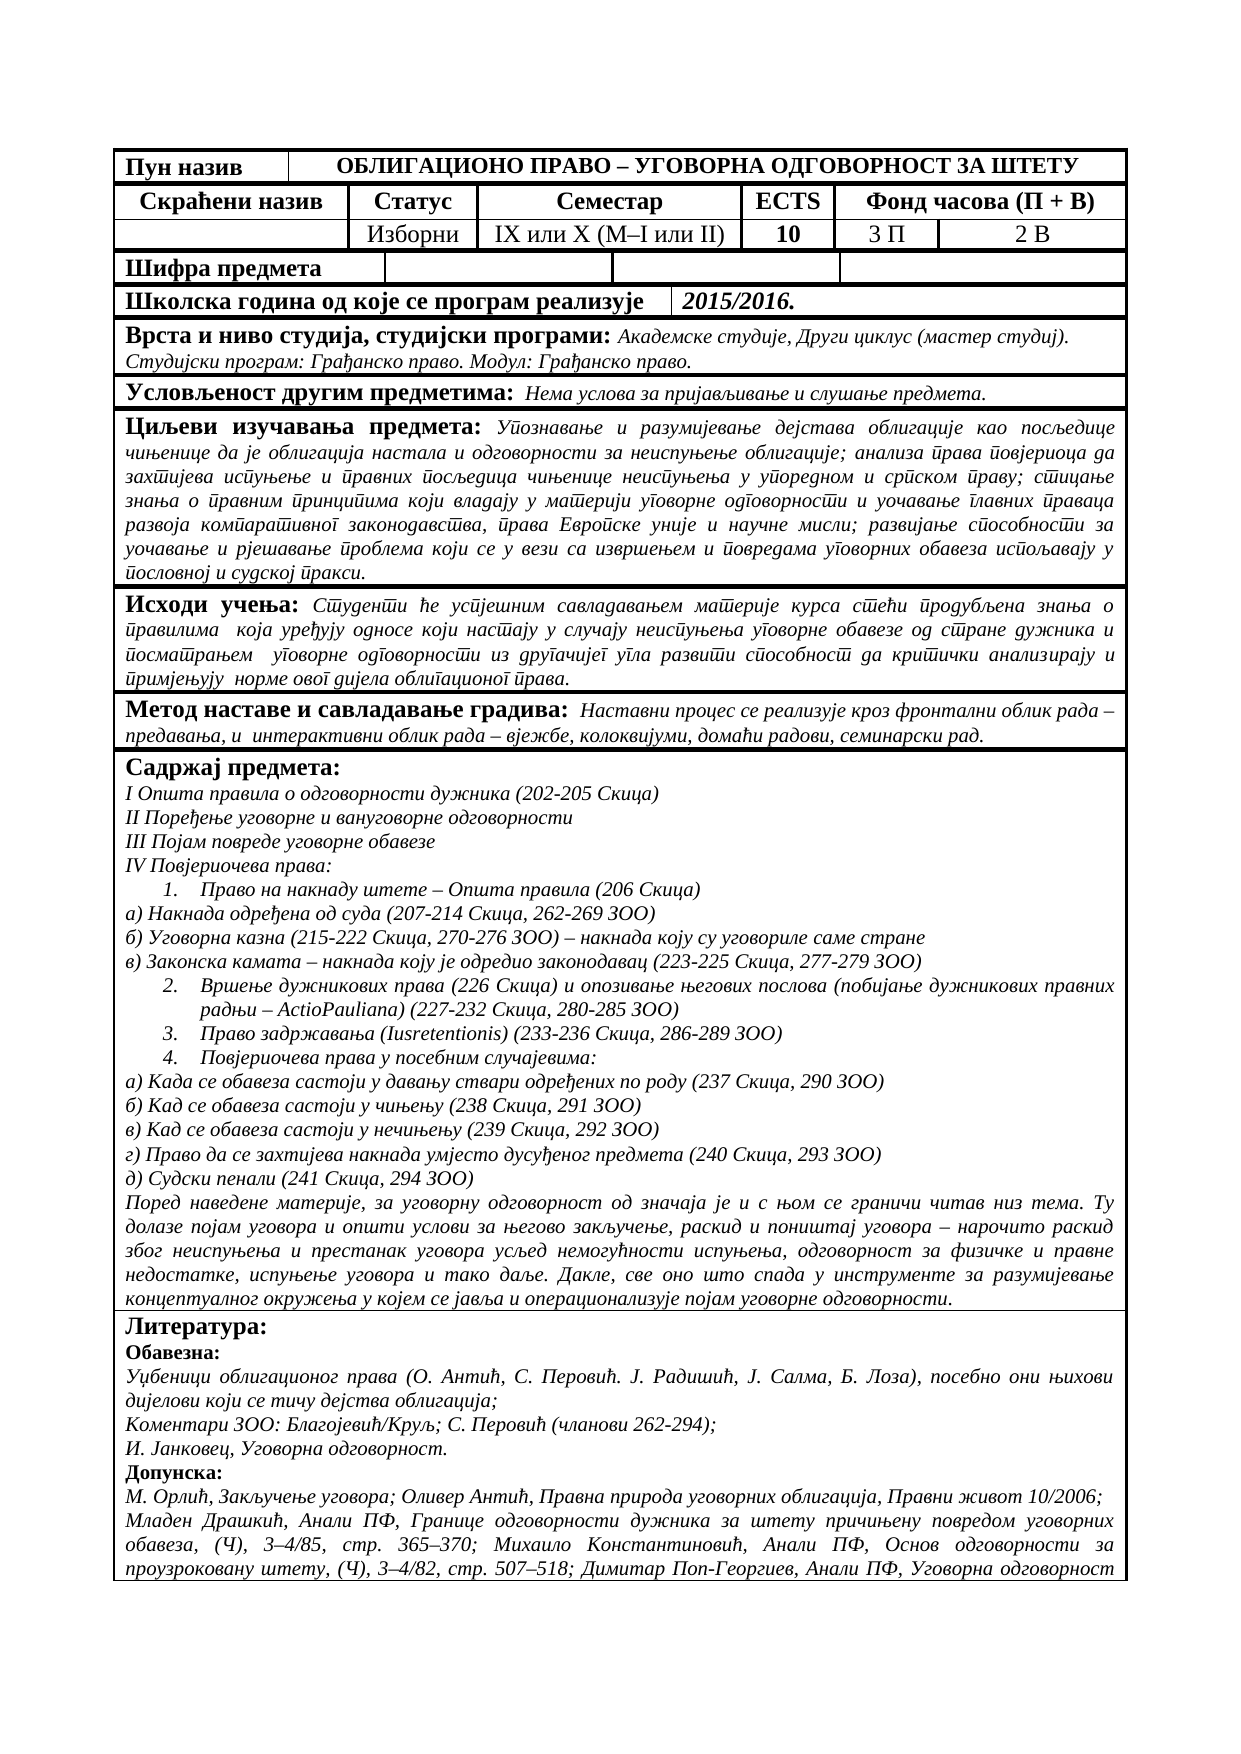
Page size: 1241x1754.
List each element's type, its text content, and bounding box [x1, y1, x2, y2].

table_cell Садржај предмета: I Општа правила о одговорности дужника (202-205 Скица) II Поређење уговорне и вануговорне одговорности III Појам повреде уговорне обавезе IV Повјериочева права: Право на накнаду штете – Општа правила (206 Скица) a) Накнада одређена од суда (207-214 Скица, 262-269 ЗОО) б) Уговорна казна (215-222 Скица, 270-276 ЗОО) – накнада коју су уговориле саме стране в) Законска камата – накнада коју је одредио законодавац (223-225 Скица, 277-279 ЗОО) Вршење дужникових права (226 Скица) и опозивање његових послова (побијање дужникових правних радњи – ActioPauliana) (227-232 Скица, 280-285 ЗОО) Право задржавања (Iusretentionis) (233-236 Скица, 286-289 ЗОО) Повјериочева права у посебним случајевима: а) Када се обавеза састоји у давању ствари одређених по роду (237 Скица, 290 ЗОО) б) Кад се обавеза састоји у чињењу (238 Скица, 291 ЗОО) в) Кад се обавеза састоји у нечињењу (239 Скица, 292 ЗОО) г) Право да се захтијева накнада умјесто дусуђеног предмета (240 Скица, 293 ЗОО) д) Судски пенали (241 Скица, 294 ЗОО) Поред наведене материје, за уговорну одговорност од значаја је и с њом се граничи читав низ тема. Ту долазе појам уговора и општи услови за његово закључење, раскид и поништај уговора – нарочито раскид због неиспуњења и престанак уговора усљед немогућности испуњења, одговорност за физичке и правне недостатке, испуњење уговора и тако даље. Дакле, све оно што спада у инструменте за разумијевање концептуалног окружења у којем се јавља и операционализује појам уговорне одговорности. [115, 752, 1125, 1310]
table_cell [841, 253, 1125, 282]
table_cell 10 [743, 220, 833, 248]
table_cell Исходи учења: Студенти ће успјешним савладавањем материје курса стећи продубљена знања о правилима која уређују односе који настају у случају неиспуњења уговорне обавезе од стране дужника и посматрањем уговорне одговорности из другачијег угла развити способност да критички анализирају и примјењују норме овог дијела облигационог права. [115, 589, 1125, 689]
table_cell Изборни [350, 220, 476, 248]
table_cell Врста и ниво студија, студијски програми: Академске студије, Други циклус (мастер студиј). Студијски програм: Грађанско право. Модул: Грађанско право. [115, 320, 1125, 373]
table_cell [115, 220, 347, 248]
table_cell IX или X (M–I или II) [479, 220, 740, 248]
table_cell Шифра предмета [115, 253, 384, 282]
table_cell Фонд часова (П + В) [836, 186, 1125, 218]
table_cell [386, 253, 611, 282]
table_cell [115, 1311, 1125, 1580]
table_cell Метод наставе и савладавање градива: Наставни процес се реализује кроз фронтални облик рада – предавања, и интерактивни облик рада – вјежбе, колоквијуми, домаћи радови, семинарски рад. [115, 694, 1125, 747]
table_cell Семестар [479, 186, 740, 218]
table_cell 3 П [836, 220, 937, 248]
table_cell [614, 253, 839, 282]
table_cell ECTS [743, 186, 833, 218]
table_cell Скраћени назив [115, 186, 347, 218]
table_cell 2 В [940, 220, 1125, 248]
table_cell Статус [350, 186, 476, 218]
table_header Пун назив [115, 152, 288, 181]
table_cell 2015/2016. [672, 287, 1125, 315]
table_cell Условљеност другим предметима: Нема услова за пријављивање и слушање предмета. [115, 377, 1125, 406]
table_cell Циљеви изучавања предмета: Упознавање и разумијевање дејстава облигације као посљедице чињенице да је облигација настала и одговорности за неиспуњење облигације; анализа права повјериоца да захтијева испуњење и правних посљедица чињенице неиспуњења у упоредном и српском праву; стицање знања о правним принципима који владају у материји уговорне одговорности и уочавање главних праваца развоја компаративног законодавства, права Европске уније и научне мисли; развијање способности за уочавање и рјешавање проблема који се у вези са извршењем и повредама уговорних обавеза испољавају у пословној и судској пракси. [115, 411, 1125, 584]
table_header ОБЛИГАЦИОНО ПРАВО – УГОВОРНА ОДГОВОРНОСТ ЗА ШТЕТУ [289, 152, 1125, 181]
table_cell Школска година од које се програм реализује [115, 287, 671, 315]
